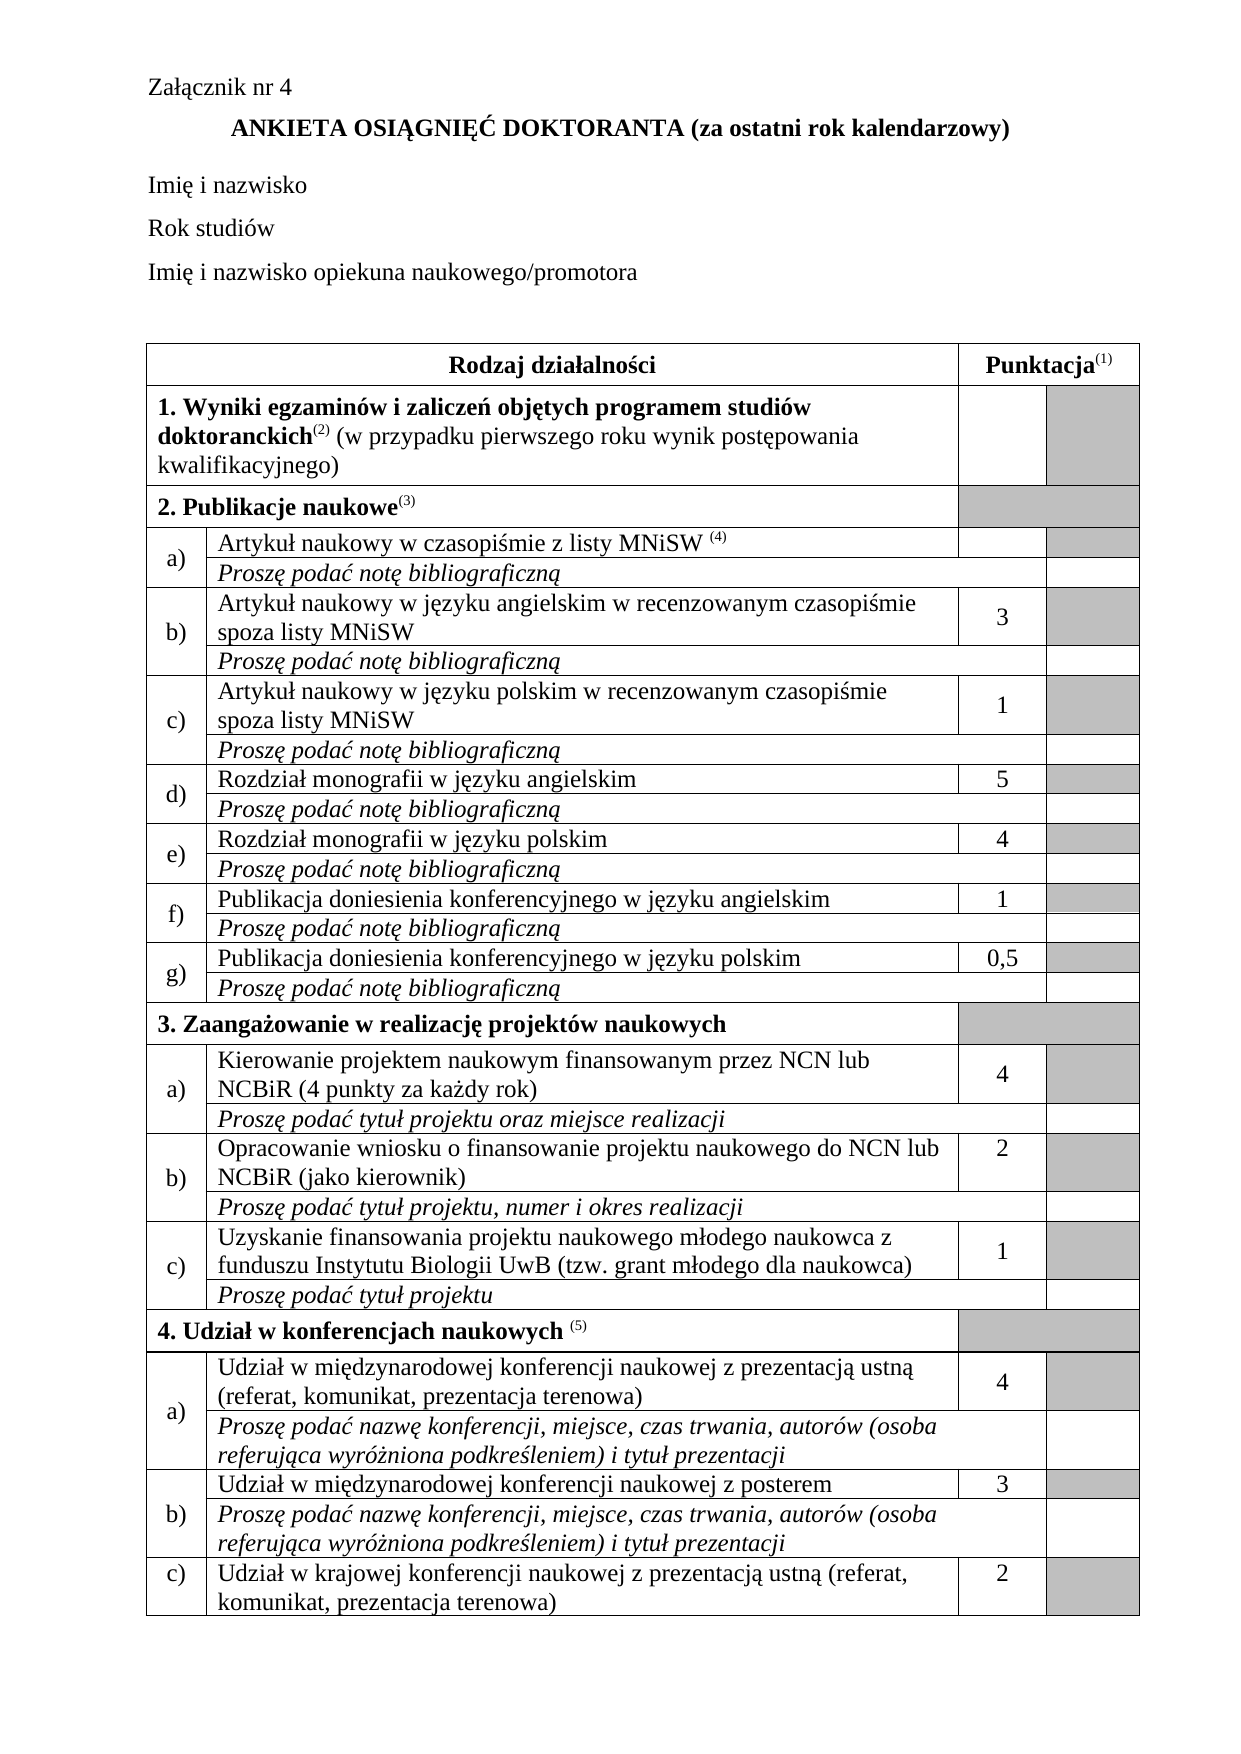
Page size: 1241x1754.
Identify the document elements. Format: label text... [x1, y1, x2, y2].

table_cell [1047, 1192, 1139, 1221]
table_cell f) [147, 884, 206, 942]
table_cell Proszę podać tytuł projektu [207, 1280, 1046, 1309]
table_cell [1047, 1104, 1139, 1132]
table_cell d) [147, 765, 206, 823]
table_cell [1047, 914, 1139, 942]
table_header Punktacja(1) [959, 344, 1139, 385]
table_header Rodzaj działalności [147, 344, 958, 385]
table_cell b) [147, 1470, 206, 1557]
table_cell [1047, 854, 1139, 883]
table_cell 1 [959, 676, 1046, 734]
table_cell Proszę podać tytuł projektu, numer i okres realizacji [207, 1192, 1046, 1221]
table_cell Artykuł naukowy w czasopiśmie z listy MNiSW (4) [207, 528, 958, 557]
table_cell [1047, 676, 1139, 734]
text Rok studiów [148, 213, 1093, 242]
table_cell 1. Wyniki egzaminów i zaliczeń objętych programem studiów doktoranckich(2) (w przypadku pierwszego roku wynik postępowania kwalifikacyjnego) [147, 386, 958, 485]
table_cell Proszę podać notę bibliograficzną [207, 973, 1046, 1002]
table_cell Proszę podać notę bibliograficzną [207, 794, 1046, 823]
table_cell a) [147, 1353, 206, 1468]
table_cell 4 [959, 1353, 1046, 1410]
table_cell a) [147, 528, 206, 587]
table_cell [1047, 1411, 1139, 1468]
table_cell Udział w międzynarodowej konferencji naukowej z posterem [207, 1470, 958, 1498]
table_cell 1 [959, 1222, 1046, 1279]
table_cell 3 [959, 588, 1046, 645]
table_cell 3. Zaangażowanie w realizację projektów naukowych [147, 1003, 958, 1044]
text Ankieta osiągnięć doktoranta (za ostatni rok kalendarzowy) [148, 113, 1093, 142]
table_cell [959, 386, 1046, 485]
table_cell c) [147, 1558, 206, 1615]
table_cell [1047, 884, 1139, 912]
table_cell a) [147, 1045, 206, 1132]
table_cell [1047, 1045, 1139, 1103]
text Załącznik nr 4 [148, 72, 1093, 100]
table_cell 4 [959, 1045, 1046, 1103]
table_cell Proszę podać tytuł projektu oraz miejsce realizacji [207, 1104, 1046, 1132]
table_cell [959, 1310, 1139, 1351]
table_cell [1047, 558, 1139, 587]
table_cell Publikacja doniesienia konferencyjnego w języku polskim [207, 943, 958, 972]
table_cell g) [147, 943, 206, 1002]
table_cell 3 [959, 1470, 1046, 1498]
table_cell 1 [959, 884, 1046, 912]
table_cell Kierowanie projektem naukowym finansowanym przez NCN lub NCBiR (4 punkty za każdy rok) [207, 1045, 958, 1103]
table_cell [1047, 588, 1139, 645]
table_cell [1047, 1353, 1139, 1410]
table_cell Artykuł naukowy w języku polskim w recenzowanym czasopiśmie spoza listy MNiSW [207, 676, 958, 734]
table_cell [1047, 973, 1139, 1002]
table_cell Proszę podać notę bibliograficzną [207, 735, 1046, 763]
table_cell [1047, 794, 1139, 823]
table_cell c) [147, 676, 206, 763]
table_cell 2 [959, 1134, 1046, 1191]
table_cell c) [147, 1222, 206, 1309]
table_cell 2 [959, 1558, 1046, 1615]
table_cell [1047, 1499, 1139, 1557]
table_cell [1047, 1470, 1139, 1498]
table_cell 4. Udział w konferencjach naukowych (5) [147, 1310, 958, 1351]
table_cell b) [147, 588, 206, 675]
table_cell [1047, 735, 1139, 763]
table_cell [1047, 1134, 1139, 1191]
table_cell [959, 1003, 1139, 1044]
table_cell Proszę podać nazwę konferencji, miejsce, czas trwania, autorów (osoba referująca wyróżniona podkreśleniem) i tytuł prezentacji [207, 1411, 1046, 1468]
table_cell Uzyskanie finansowania projektu naukowego młodego naukowca z funduszu Instytutu Biologii UwB (tzw. grant młodego dla naukowca) [207, 1222, 958, 1279]
table_cell 4 [959, 824, 1046, 853]
table_cell 5 [959, 765, 1046, 793]
table_cell e) [147, 824, 206, 883]
table_cell 2. Publikacje naukowe(3) [147, 486, 958, 527]
table_cell Proszę podać notę bibliograficzną [207, 914, 1046, 942]
table_cell [1047, 943, 1139, 972]
table_cell [1047, 1558, 1139, 1615]
text Imię i nazwisko [148, 170, 1093, 199]
table_cell Proszę podać notę bibliograficzną [207, 646, 1046, 675]
table_cell [1047, 528, 1139, 557]
table_cell [959, 528, 1046, 557]
table_cell [1047, 824, 1139, 853]
table_cell [1047, 386, 1139, 485]
table_cell Udział w międzynarodowej konferencji naukowej z prezentacją ustną (referat, komunikat, prezentacja terenowa) [207, 1353, 958, 1410]
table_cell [207, 1499, 1046, 1557]
table_cell [1047, 646, 1139, 675]
table_cell [1047, 765, 1139, 793]
table_cell [1047, 1280, 1139, 1309]
text Imię i nazwisko opiekuna naukowego/promotora [148, 257, 1093, 285]
table_cell Proszę podać notę bibliograficzną [207, 854, 1046, 883]
table_cell Rozdział monografii w języku polskim [207, 824, 958, 853]
table_cell Proszę podać notę bibliograficzną [207, 558, 1046, 587]
table_cell Udział w krajowej konferencji naukowej z prezentacją ustną (referat, komunikat, prezentacja terenowa) [207, 1558, 958, 1615]
table_cell Rozdział monografii w języku angielskim [207, 765, 958, 793]
table_cell [959, 486, 1139, 527]
table_cell Opracowanie wniosku o finansowanie projektu naukowego do NCN lub NCBiR (jako kierownik) [207, 1134, 958, 1191]
table_cell Artykuł naukowy w języku angielskim w recenzowanym czasopiśmie spoza listy MNiSW [207, 588, 958, 645]
table_cell 0,5 [959, 943, 1046, 972]
table_cell Publikacja doniesienia konferencyjnego w języku angielskim [207, 884, 958, 912]
table_cell b) [147, 1134, 206, 1221]
table_cell [1047, 1222, 1139, 1279]
